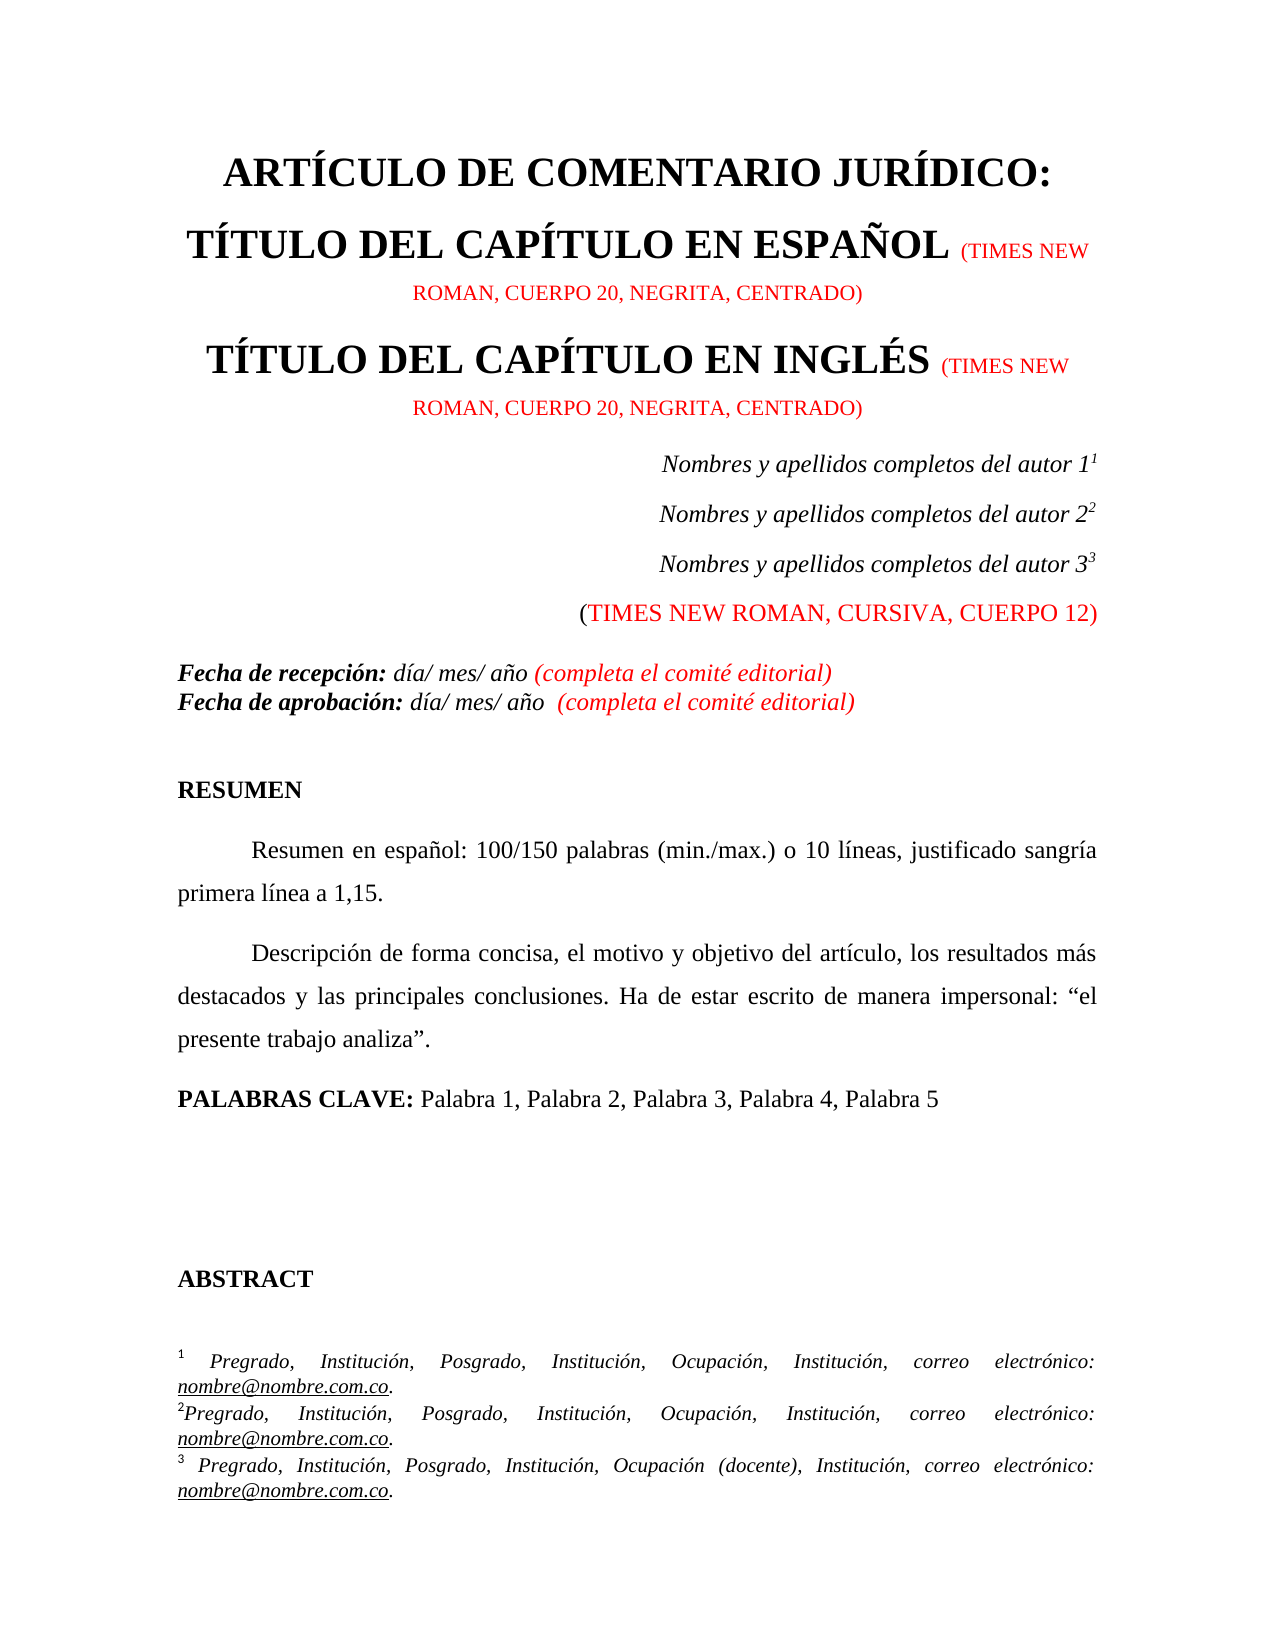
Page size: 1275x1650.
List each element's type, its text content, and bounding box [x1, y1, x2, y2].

text ARTÍCULO DE COMENTARIO JURÍDICO: TÍTULO DEL CAPÍTULO EN ESPAÑOL (TIMES NEW ROMAN, CUERPO 20, NEGRITA, CENTRADO) [177, 148, 1098, 305]
text Nombres y apellidos completos del autor 1 [177, 449, 1098, 478]
text (TIMES NEW ROMAN, CURSIVA, CUERPO 12) [177, 598, 1098, 627]
text Fecha de aprobación: día/ mes/ año (completa el comité editorial) [177, 687, 1098, 716]
text Resumen en español: 100/150 palabras (min./max.) o 10 líneas, justificado sangría primera línea a 1,15. [177, 835, 1098, 907]
text Nombres y apellidos completos del autor 2 [177, 499, 1098, 528]
text Descripción de forma concisa, el motivo y objetivo del artículo, los resultados más destacados y las principales conclusiones. Ha de estar escrito de manera impersonal: “el presente trabajo analiza”. [177, 938, 1098, 1053]
text TÍTULO DEL CAPÍTULO EN INGLÉS (TIMES NEW ROMAN, CUERPO 20, NEGRITA, CENTRADO) [177, 334, 1098, 420]
text Nombres y apellidos completos del autor 3 [177, 549, 1098, 578]
text PALABRAS CLAVE: Palabra 1, Palabra 2, Palabra 3, Palabra 4, Palabra 5 [177, 1084, 1098, 1113]
text RESUMEN [177, 776, 1098, 804]
text ABSTRACT [177, 1264, 1098, 1292]
text Fecha de recepción: día/ mes/ año (completa el comité editorial) [177, 658, 1098, 687]
